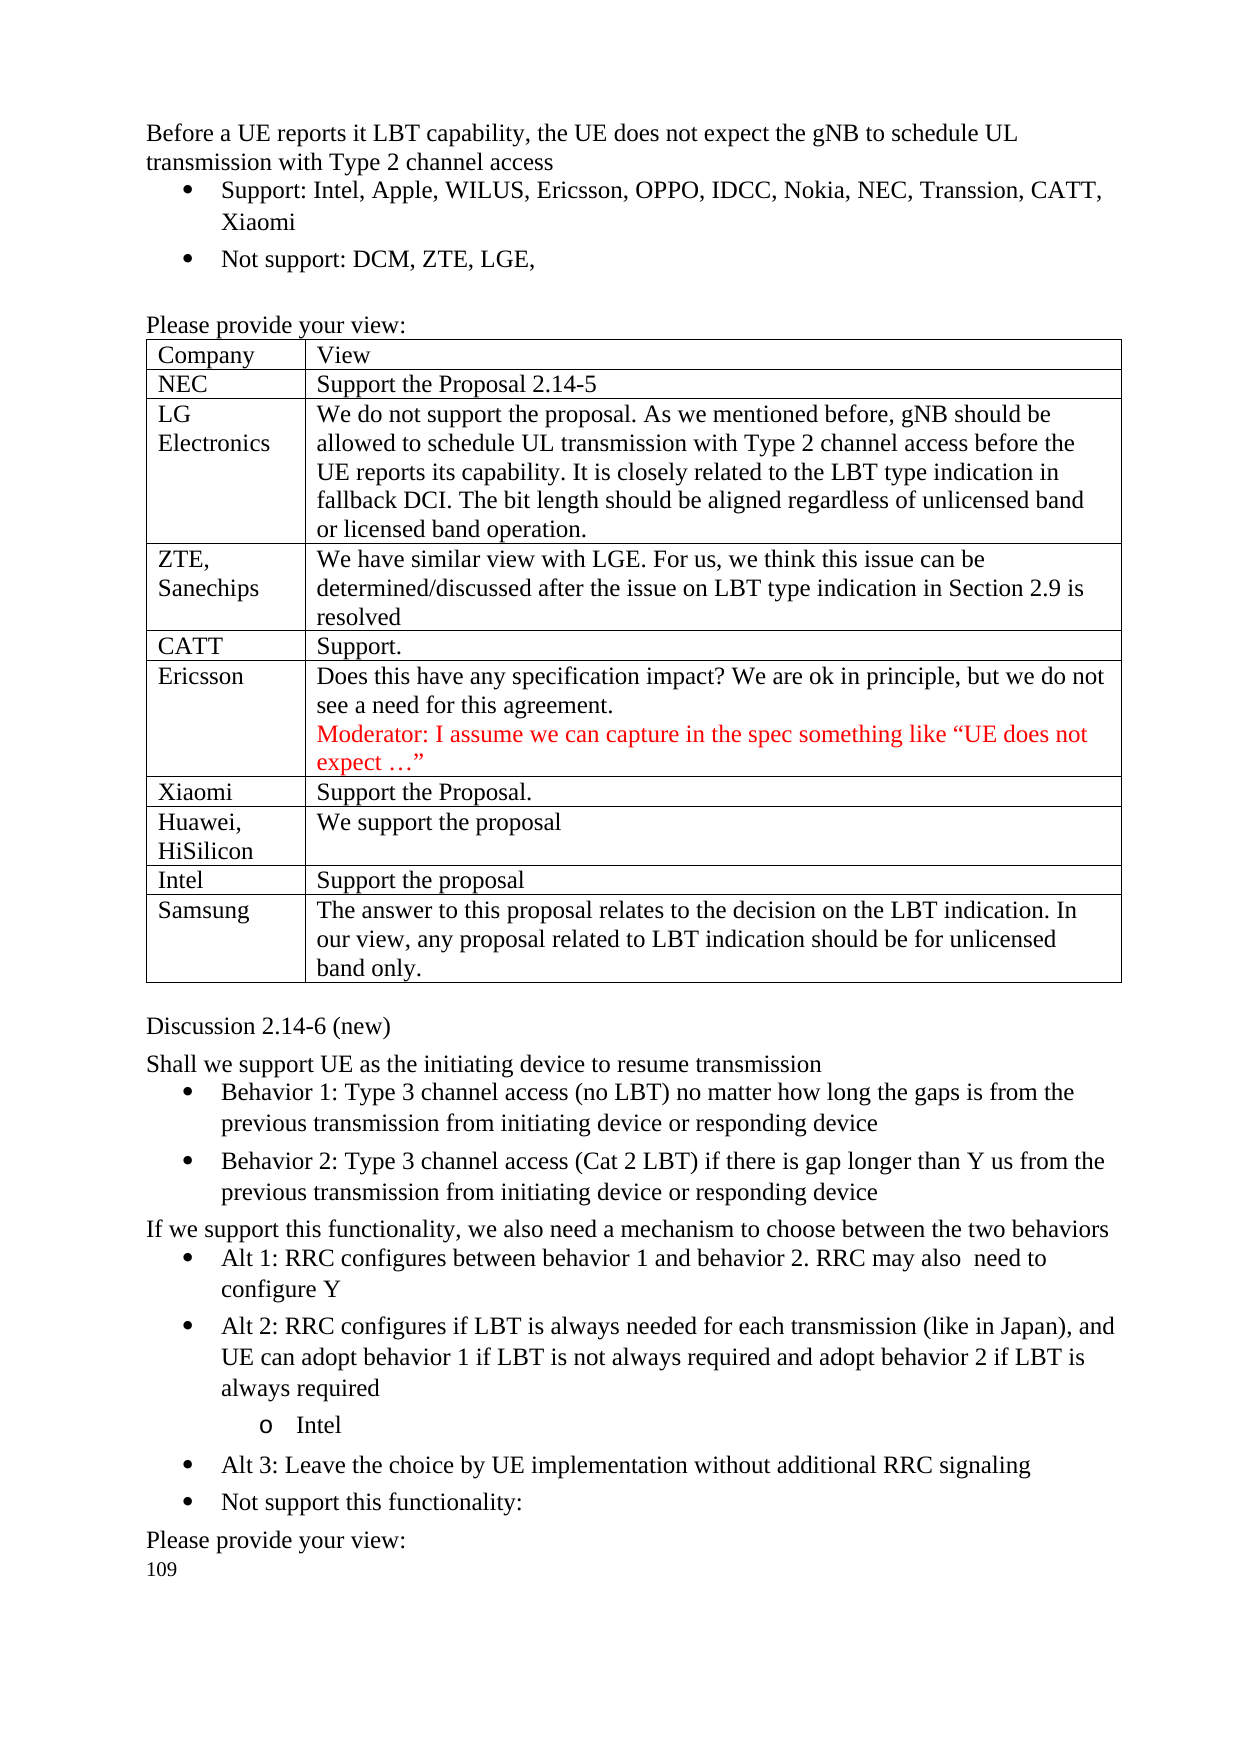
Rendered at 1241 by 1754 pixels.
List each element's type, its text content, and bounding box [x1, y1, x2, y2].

list Alt 2: RRC configures if LBT is always needed for each transmission (like in Japan), and UE can adopt behavior 1 if LBT is not always required and adopt behavior 2 if LBT is always required [183, 1311, 1122, 1402]
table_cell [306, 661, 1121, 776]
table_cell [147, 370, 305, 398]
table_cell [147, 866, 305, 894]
list Alt 3: Leave the choice by UE implementation without additional RRC signaling [183, 1450, 1122, 1479]
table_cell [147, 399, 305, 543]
text Shall we support UE as the initiating device to resume transmission [146, 1049, 1122, 1077]
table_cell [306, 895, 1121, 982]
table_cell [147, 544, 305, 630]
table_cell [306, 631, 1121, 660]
text Discussion 2.14-6 (new) [146, 1011, 1122, 1040]
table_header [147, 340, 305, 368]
text Before a UE reports it LBT capability, the UE does not expect the gNB to schedule UL transmission with Type 2 channel access [146, 118, 1122, 176]
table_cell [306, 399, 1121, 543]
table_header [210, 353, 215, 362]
list Alt 1: RRC configures between behavior 1 and behavior 2. RRC may also need to configure Y [183, 1243, 1122, 1303]
list Intel [258, 1411, 1122, 1441]
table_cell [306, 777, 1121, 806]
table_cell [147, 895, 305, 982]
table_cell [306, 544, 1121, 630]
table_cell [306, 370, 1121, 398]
list Behavior 1: Type 3 channel access (no LBT) no matter how long the gaps is from the previous transmission from initiating device or responding device [183, 1077, 1122, 1137]
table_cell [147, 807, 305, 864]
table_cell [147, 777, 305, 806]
list Not support this functionality: [183, 1487, 1122, 1516]
list Support: Intel, Apple, WILUS, Ericsson, OPPO, IDCC, Nokia, NEC, Transsion, CATT, Xiaomi [183, 176, 1122, 235]
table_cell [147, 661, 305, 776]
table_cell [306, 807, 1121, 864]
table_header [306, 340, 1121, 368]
text If we support this functionality, we also need a mechanism to choose between the two behaviors [146, 1214, 1122, 1243]
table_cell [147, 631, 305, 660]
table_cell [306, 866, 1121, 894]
list Not support: DCM, ZTE, LGE, [183, 244, 1122, 273]
list Behavior 2: Type 3 channel access (Cat 2 LBT) if there is gap longer than Y us from the previous transmission from initiating device or responding device [183, 1146, 1122, 1206]
text Please provide your view: [146, 310, 1122, 339]
text Please provide your view: [146, 1525, 1122, 1553]
